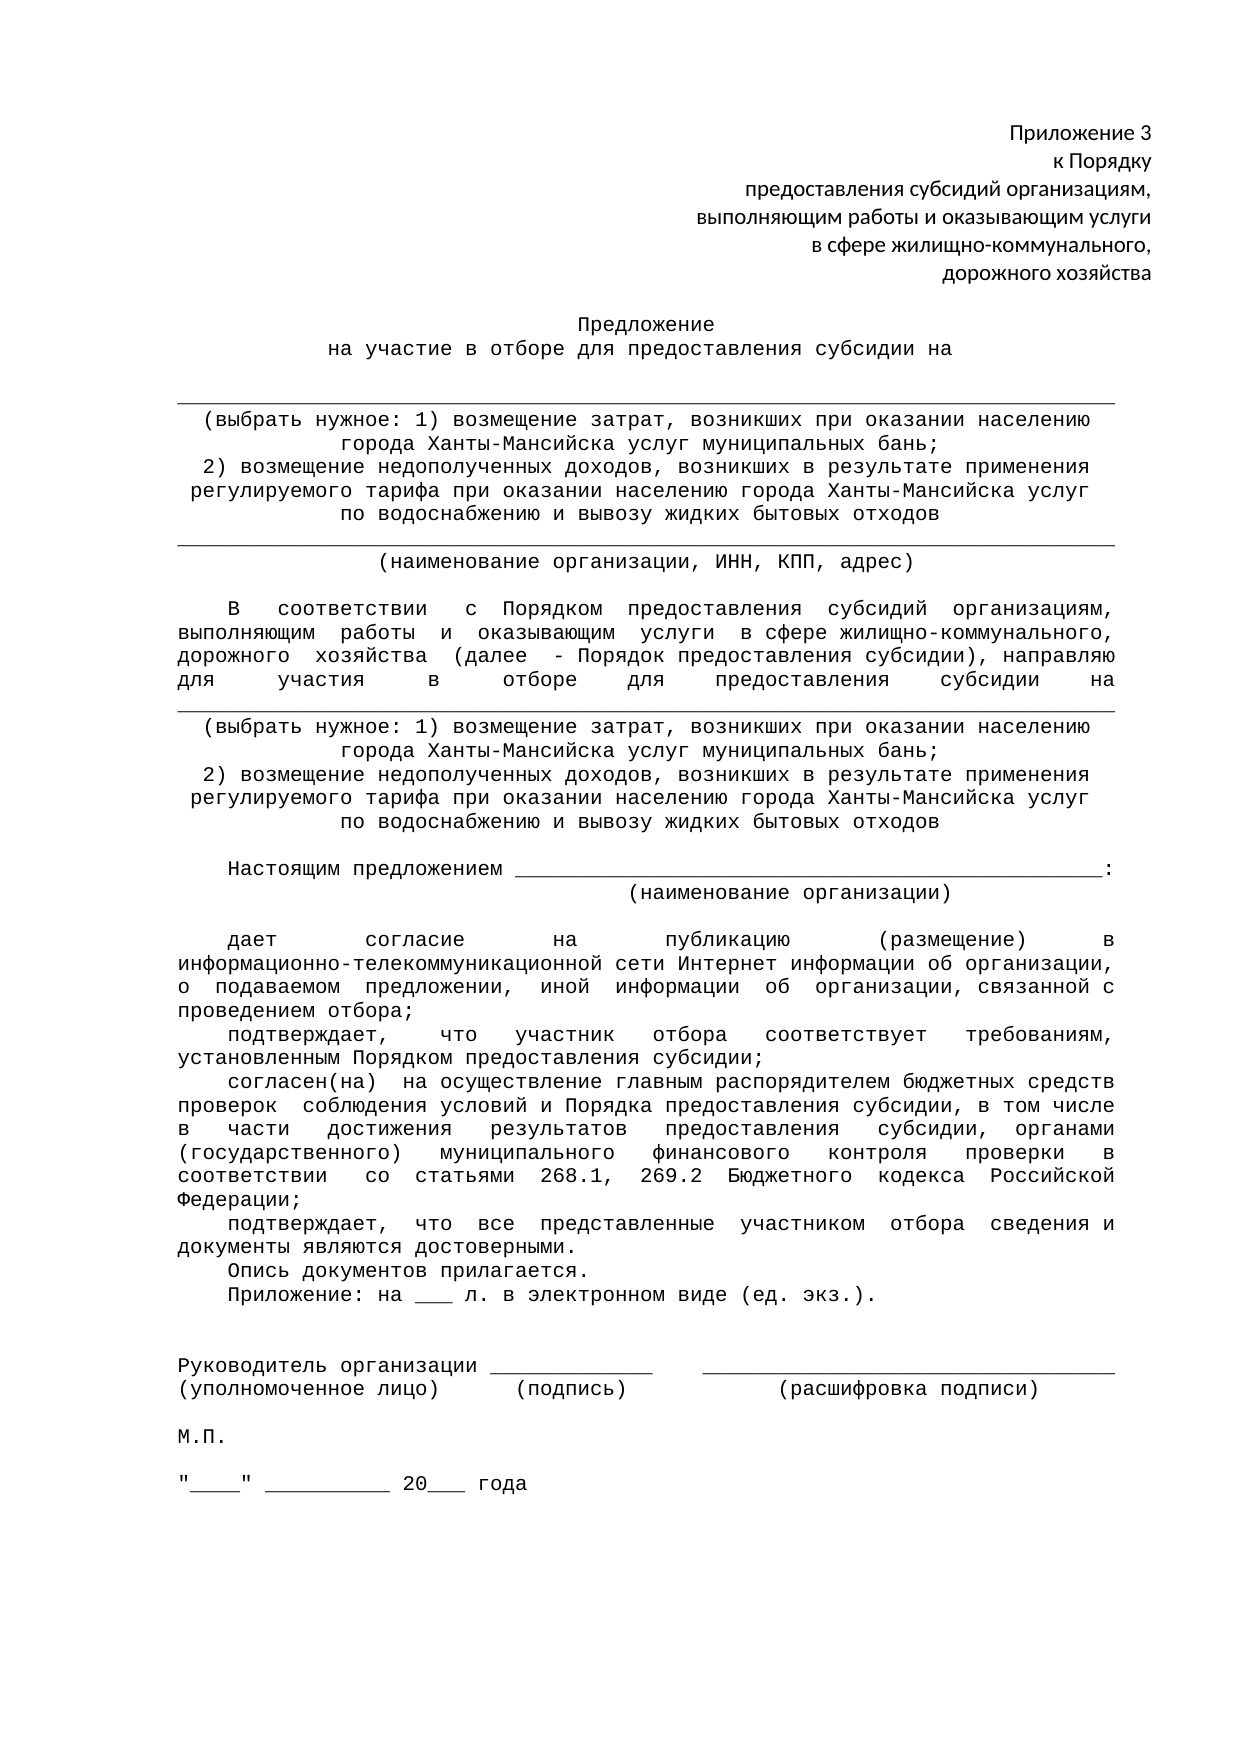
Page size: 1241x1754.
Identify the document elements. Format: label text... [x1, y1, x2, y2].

text по водоснабжению и вывозу жидких бытовых отходов [177, 503, 1152, 527]
text выполняющим работы и оказывающим услуги в сфере жилищно-коммунального, [177, 622, 1152, 645]
text подтверждает, что участник отбора соответствует требованиям, [177, 1024, 1152, 1047]
text о подаваемом предложении, иной информации об организации, связанной с [177, 976, 1152, 1000]
text регулируемого тарифа при оказании населению города Ханты-Мансийска услуг [177, 480, 1152, 503]
text дорожного хозяйства (далее - Порядок предоставления субсидии), направляю [177, 645, 1152, 669]
text регулируемого тарифа при оказании населению города Ханты-Мансийска услуг [177, 787, 1152, 811]
text города Ханты-Мансийска услуг муниципальных бань; [177, 432, 1152, 456]
text предоставления субсидий организациям, [177, 174, 1152, 202]
text Предложение [177, 314, 1152, 338]
text Федерации; [177, 1189, 1152, 1213]
text установленным Порядком предоставления субсидии; [177, 1047, 1152, 1071]
text Опись документов прилагается. [177, 1260, 1152, 1284]
text Настоящим предложением _______________________________________________: [177, 858, 1152, 882]
text 2) возмещение недополученных доходов, возникших в результате применения [177, 456, 1152, 480]
text в сфере жилищно-коммунального, [177, 230, 1152, 258]
text документы являются достоверными. [177, 1236, 1152, 1260]
text соответствии со статьями 268.1, 269.2 Бюджетного кодекса Российской [177, 1166, 1152, 1189]
text к Порядку [177, 146, 1152, 174]
text на участие в отборе для предоставления субсидии на [177, 338, 1152, 362]
text дорожного хозяйства [177, 258, 1152, 286]
text дает согласие на публикацию (размещение) в [177, 929, 1152, 953]
text информационно-телекоммуникационной сети Интернет информации об организации, [177, 953, 1152, 976]
text М.П. [177, 1426, 1152, 1449]
text ___________________________________________________________________________ [177, 693, 1152, 716]
text "____" __________ 20___ года [177, 1473, 1152, 1497]
text согласен(на) на осуществление главным распорядителем бюджетных средств [177, 1071, 1152, 1094]
text В соответствии с Порядком предоставления субсидий организациям, [177, 598, 1152, 622]
text (наименование организации) [177, 882, 1152, 905]
text города Ханты-Мансийска услуг муниципальных бань; [177, 740, 1152, 763]
text (выбрать нужное: 1) возмещение затрат, возникших при оказании населению [177, 409, 1152, 432]
text (наименование организации, ИНН, КПП, адрес) [177, 551, 1152, 574]
text Приложение: на ___ л. в электронном виде (ед. экз.). [177, 1284, 1152, 1307]
text проведением отбора; [177, 1000, 1152, 1024]
text проверок соблюдения условий и Порядка предоставления субсидии, в том числе [177, 1094, 1152, 1118]
text 2) возмещение недополученных доходов, возникших в результате применения [177, 763, 1152, 787]
text по водоснабжению и вывозу жидких бытовых отходов [177, 811, 1152, 834]
text для участия в отборе для предоставления субсидии на [177, 669, 1152, 693]
text Приложение 3 [177, 118, 1152, 146]
text в части достижения результатов предоставления субсидии, органами [177, 1118, 1152, 1142]
text Руководитель организации _____________ _________________________________ [177, 1355, 1152, 1378]
text ___________________________________________________________________________ [177, 385, 1152, 409]
text (выбрать нужное: 1) возмещение затрат, возникших при оказании населению [177, 716, 1152, 740]
text подтверждает, что все представленные участником отбора сведения и [177, 1213, 1152, 1236]
text ___________________________________________________________________________ [177, 527, 1152, 551]
text выполняющим работы и оказывающим услуги [177, 202, 1152, 230]
text (уполномоченное лицо) (подпись) (расшифровка подписи) [177, 1378, 1152, 1402]
text (государственного) муниципального финансового контроля проверки в [177, 1142, 1152, 1166]
